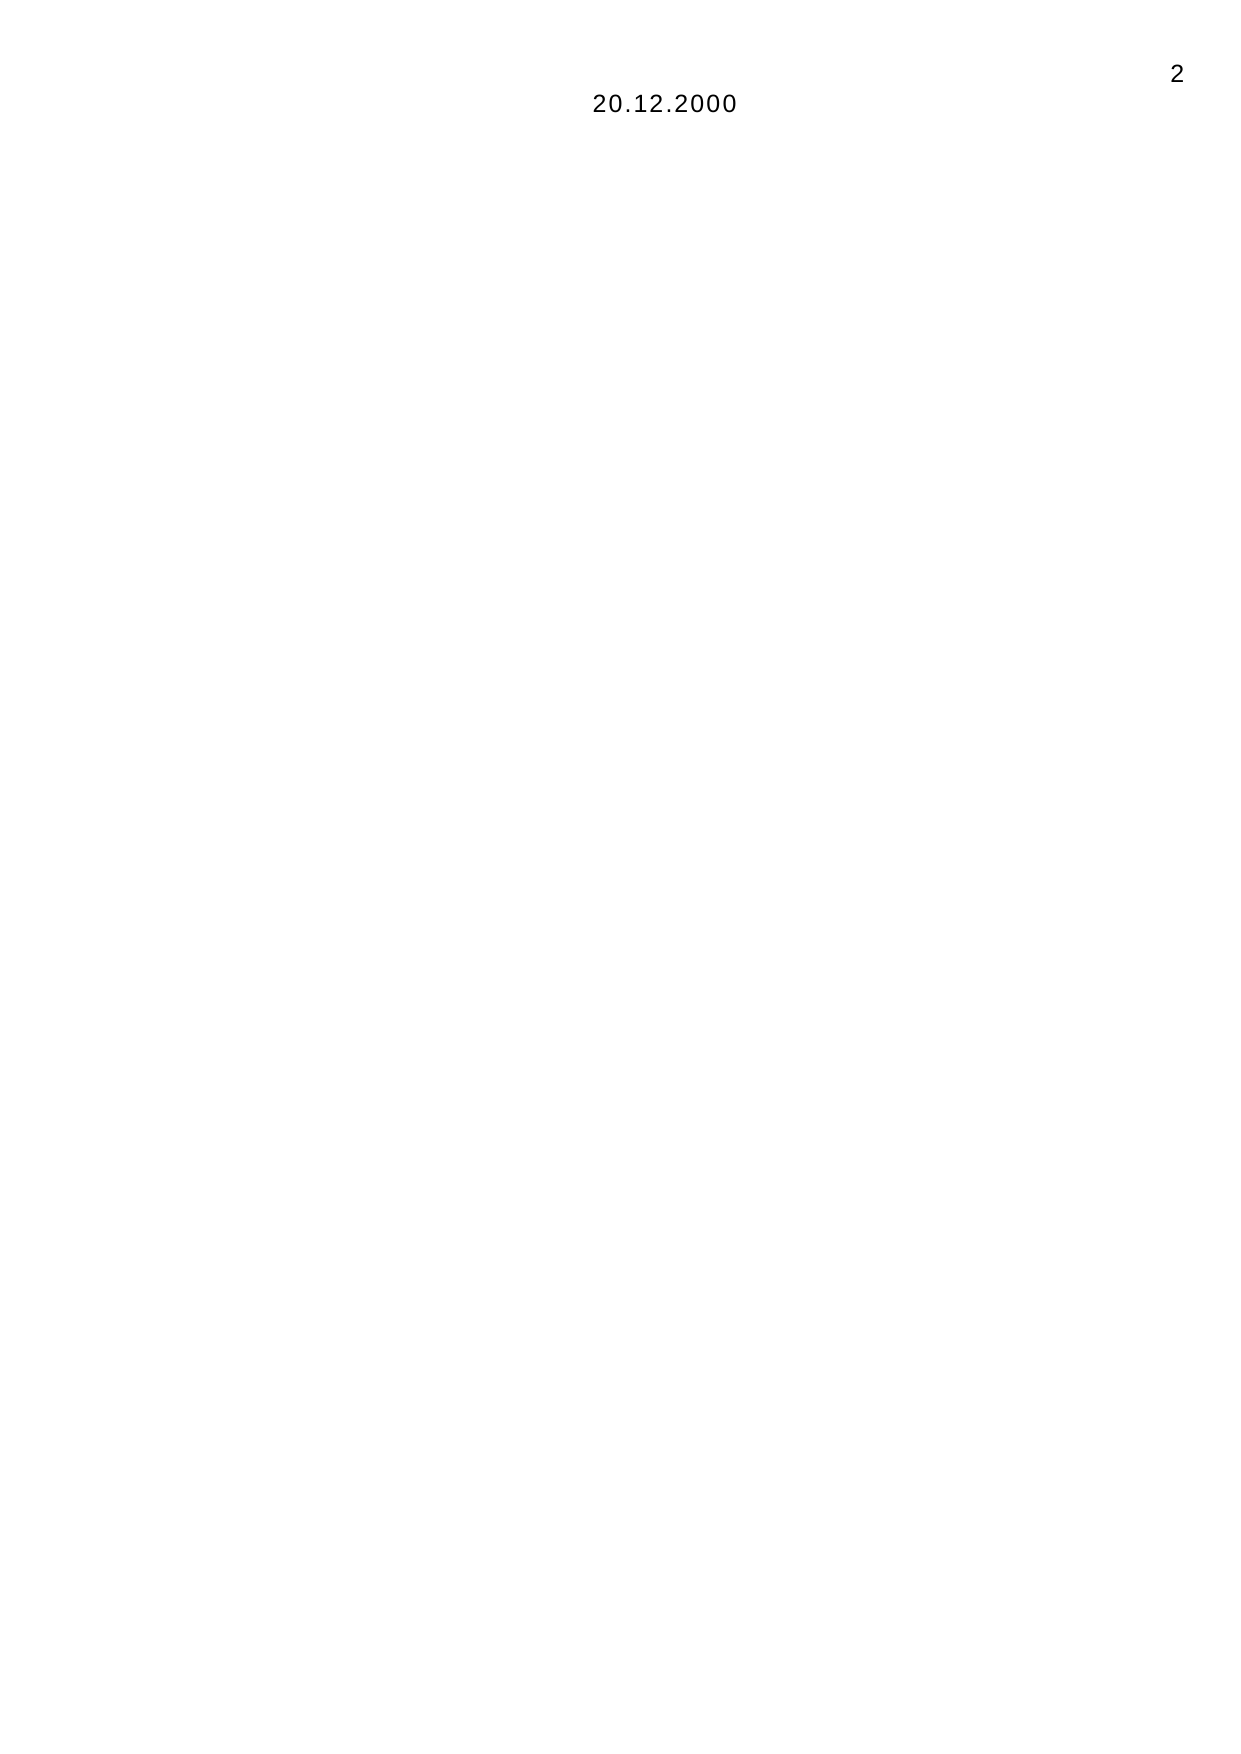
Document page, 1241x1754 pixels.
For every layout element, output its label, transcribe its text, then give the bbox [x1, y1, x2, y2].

text 20.12.2000 [177, 89, 1152, 117]
